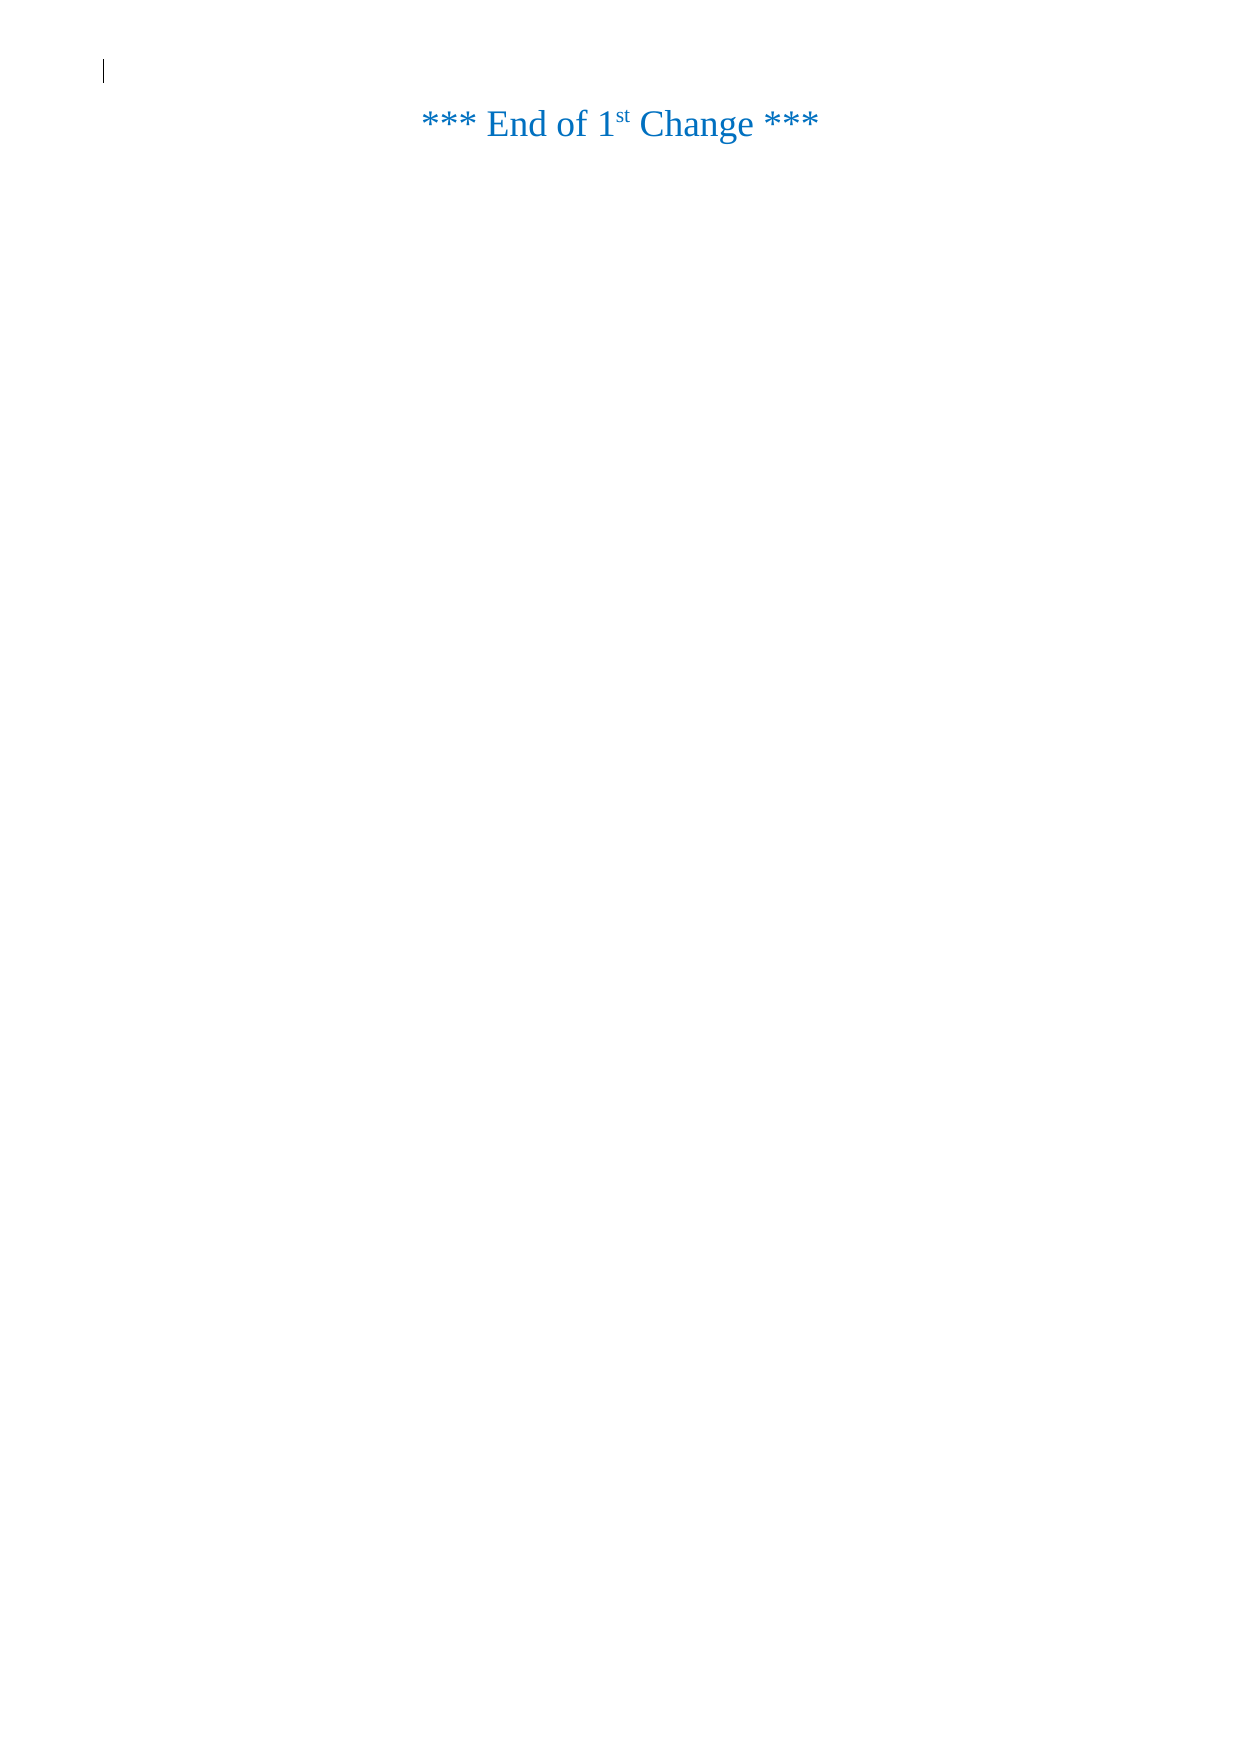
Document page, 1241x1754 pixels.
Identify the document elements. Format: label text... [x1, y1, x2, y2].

text *** End of 1st Change *** [118, 102, 1122, 145]
